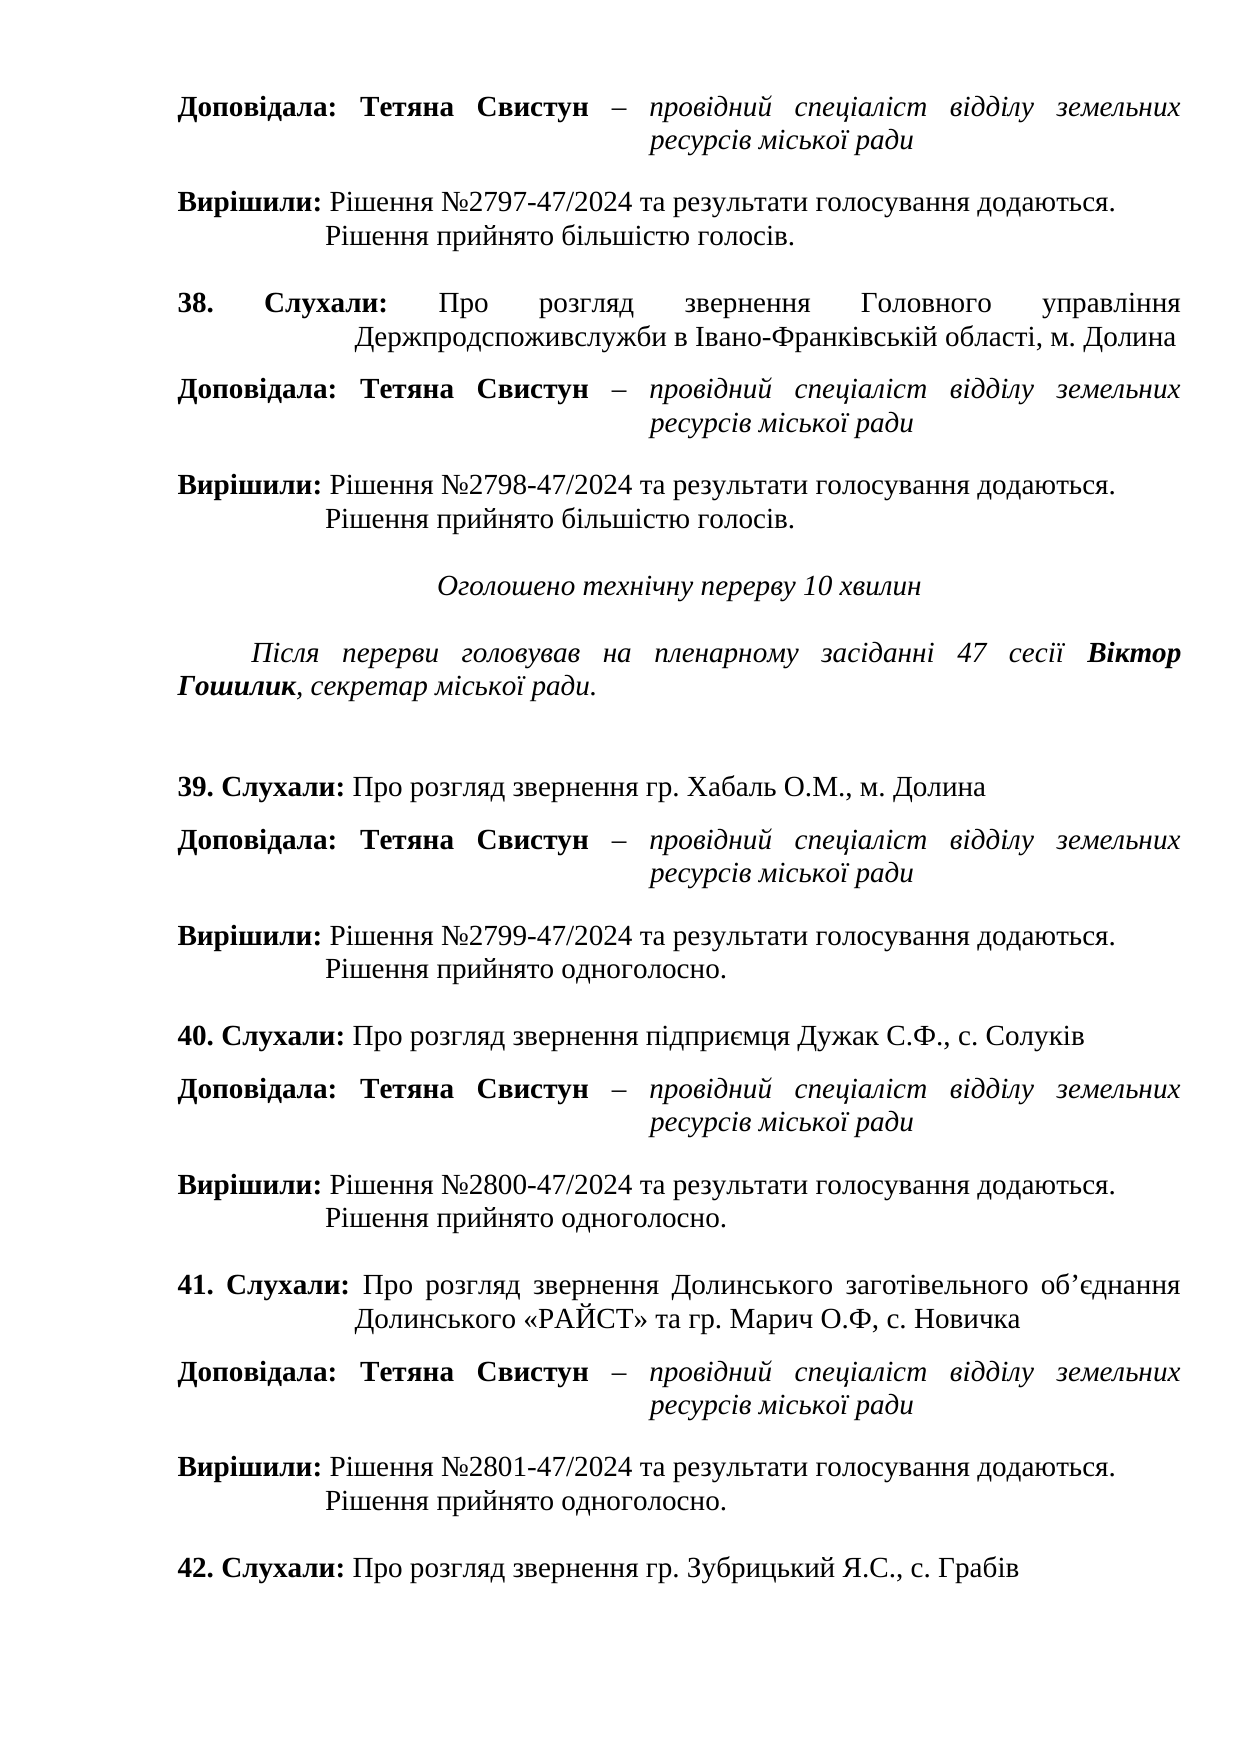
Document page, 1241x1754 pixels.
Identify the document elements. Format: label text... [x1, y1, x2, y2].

text Вирішили: Рішення №2800-47/2024 та результати голосування додаються. [177, 1167, 1181, 1200]
text 41. Слухали: Про розгляд звернення Долинського заготівельного об’єднання Долинського «РАЙСТ» та гр. Марич О.Ф, с. Новичка [177, 1267, 1181, 1334]
text Вирішили: Рішення №2801-47/2024 та результати голосування додаються. [177, 1449, 1181, 1483]
text Рішення прийнято одноголосно. [325, 951, 1181, 985]
text 40. Слухали: Про розгляд звернення підприємця Дужак С.Ф., с. Солуків [177, 1018, 1181, 1052]
text Вирішили: Рішення №2797-47/2024 та результати голосування додаються. [177, 184, 1181, 218]
text 42. Слухали: Про розгляд звернення гр. Зубрицький Я.С., с. Грабів [177, 1550, 1181, 1584]
text 39. Слухали: Про розгляд звернення гр. Хабаль О.М., м. Долина [177, 769, 1181, 803]
text Після перерви головував на пленарному засіданні 47 сесії Віктор Гошилик, секретар міської ради. [177, 635, 1181, 702]
text Доповідала: Тетяна Свистун – провідний спеціаліст відділу земельних ресурсів міської ради [177, 371, 1181, 438]
text Доповідала: Тетяна Свистун – провідний спеціаліст відділу земельних ресурсів міської ради [177, 1071, 1181, 1138]
text Рішення прийнято більшістю голосів. [325, 218, 1181, 252]
text Оголошено технічну перерву 10 хвилин [177, 568, 1181, 601]
text Рішення прийнято одноголосно. [325, 1483, 1181, 1517]
text Доповідала: Тетяна Свистун – провідний спеціаліст відділу земельних ресурсів міської ради [177, 822, 1181, 889]
text Вирішили: Рішення №2798-47/2024 та результати голосування додаються. [177, 467, 1181, 501]
text 38. Слухали: Про розгляд звернення Головного управління Держпродспоживслужби в Івано-Франківській області, м. Долина [177, 285, 1181, 352]
text Вирішили: Рішення №2799-47/2024 та результати голосування додаються. [177, 918, 1181, 951]
text Рішення прийнято більшістю голосів. [325, 501, 1181, 534]
text Доповідала: Тетяна Свистун – провідний спеціаліст відділу земельних ресурсів міської ради [177, 1354, 1181, 1421]
text Доповідала: Тетяна Свистун – провідний спеціаліст відділу земельних ресурсів міської ради [177, 89, 1181, 156]
text Рішення прийнято одноголосно. [325, 1200, 1181, 1234]
